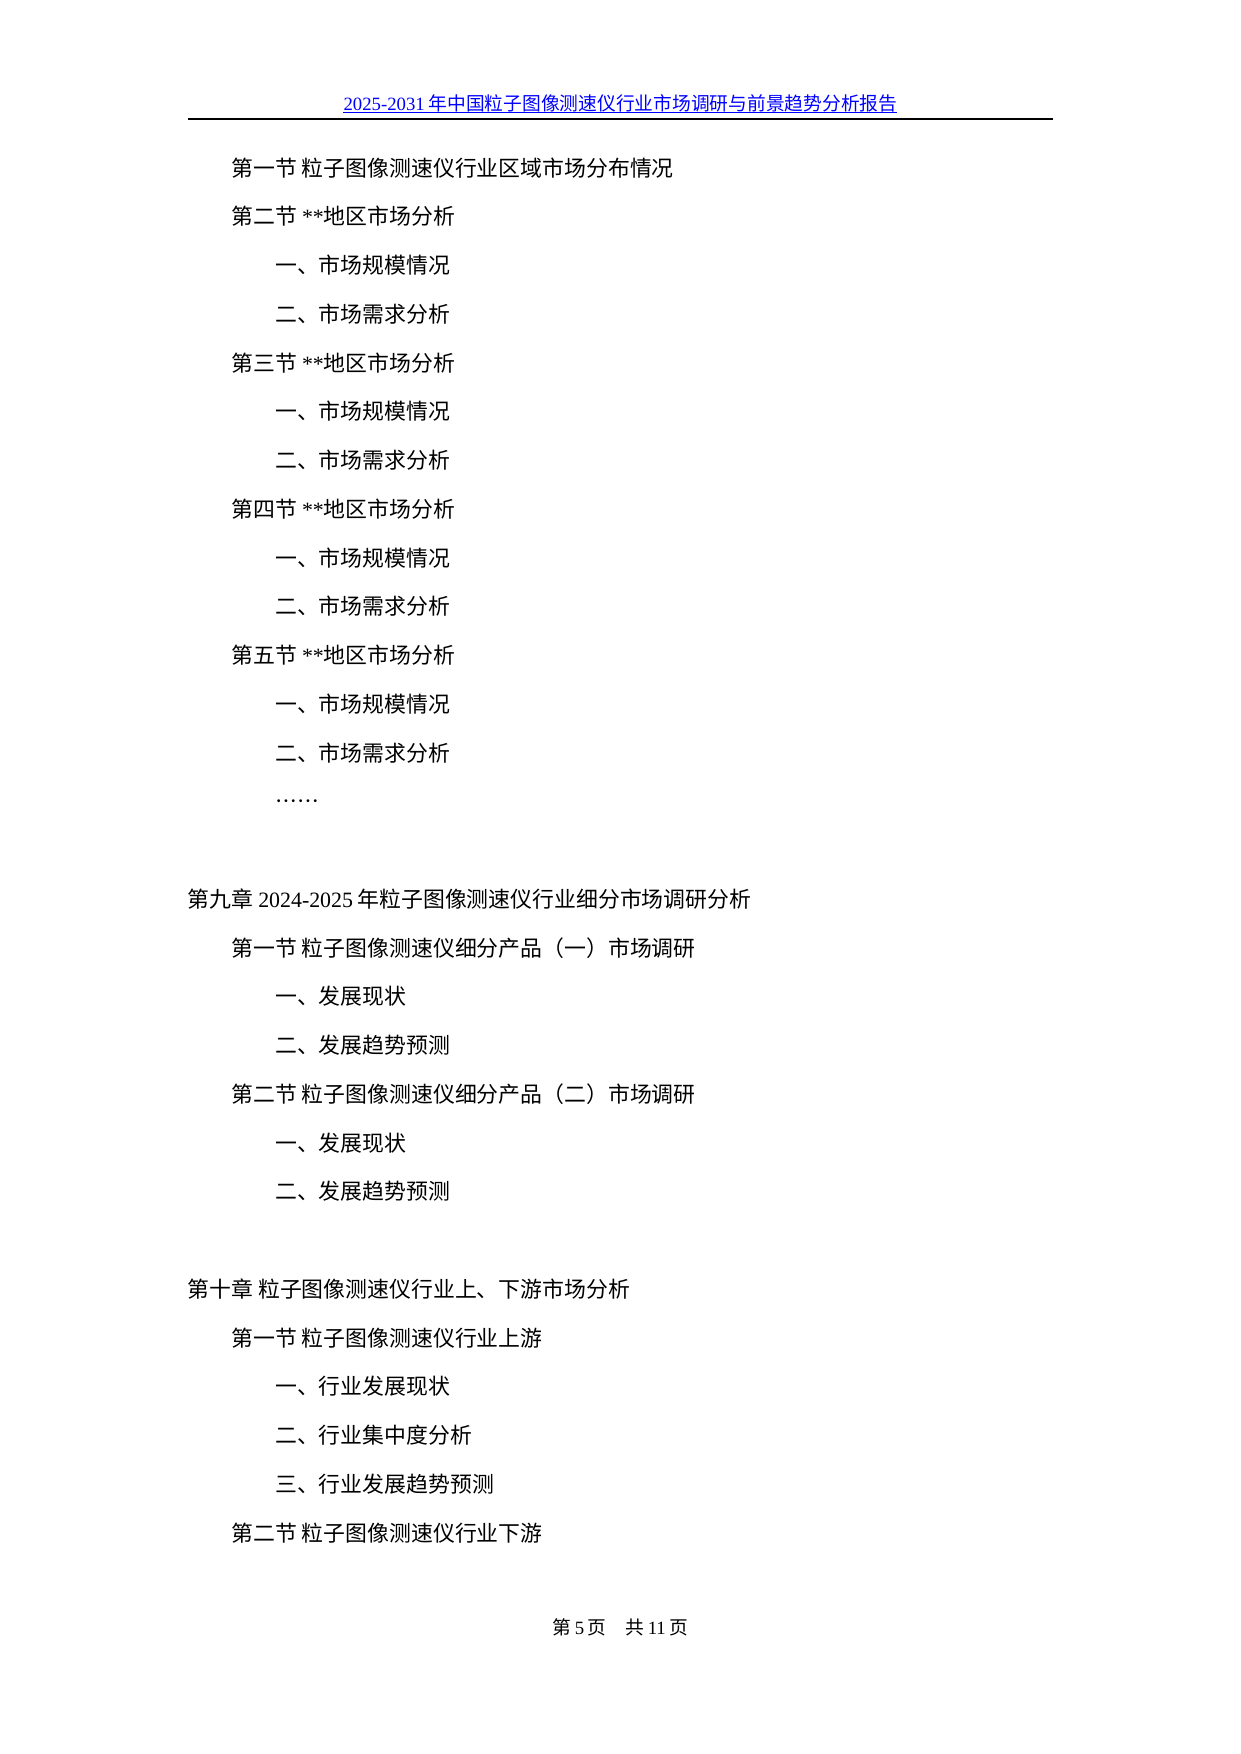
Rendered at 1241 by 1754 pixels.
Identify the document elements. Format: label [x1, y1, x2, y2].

text [187, 150, 1053, 1548]
